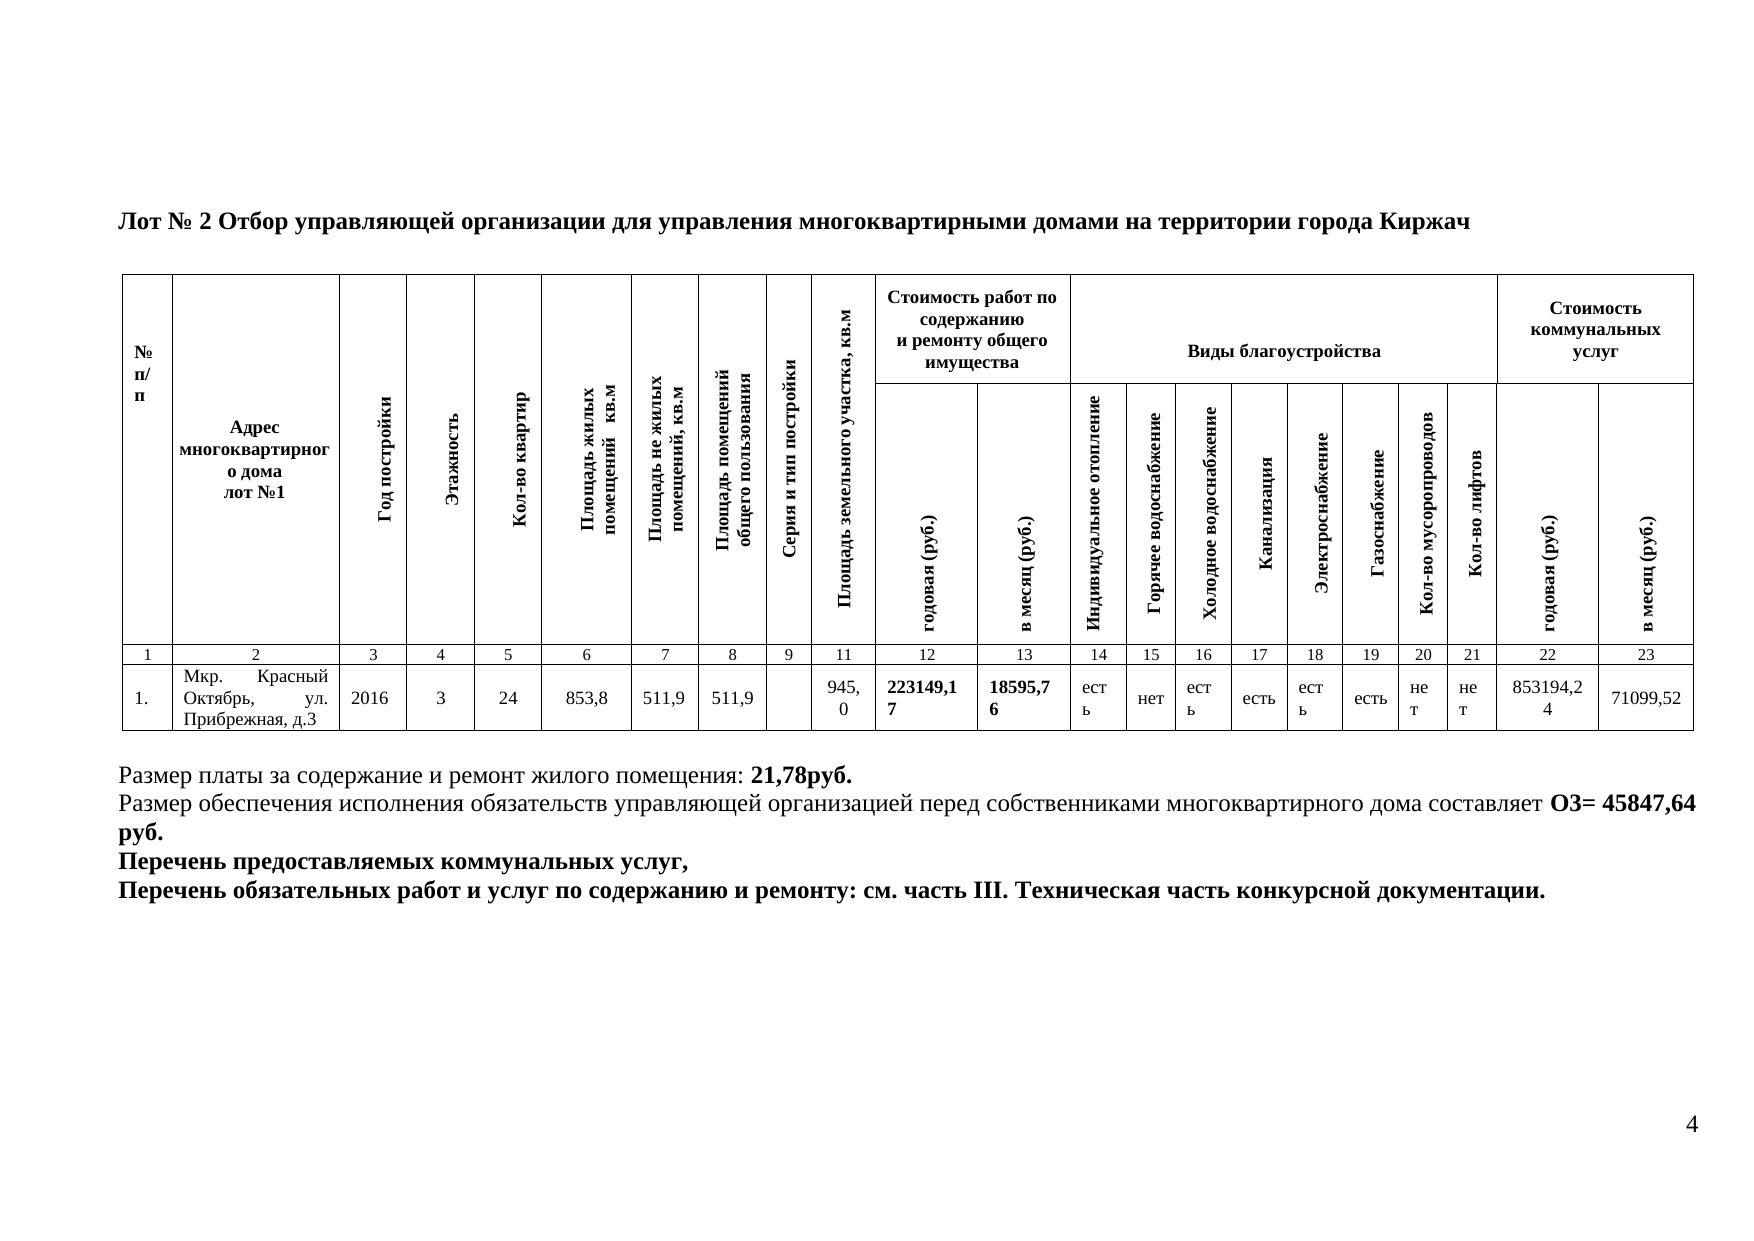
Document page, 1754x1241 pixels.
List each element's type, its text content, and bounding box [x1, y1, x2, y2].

table_cell 3 [340, 645, 406, 664]
table_cell 13 [978, 645, 1070, 664]
table_cell 14 [1071, 645, 1126, 664]
table_cell 511,9 [632, 665, 698, 730]
table_cell 18 [1288, 645, 1342, 664]
table_cell 945,0 [812, 665, 875, 730]
table_header Этажность [407, 275, 474, 644]
table_cell Кол-во лифтов [1448, 384, 1496, 644]
text Перечень предоставляемых коммунальных услуг, [118, 846, 1698, 875]
table_cell 24 [475, 665, 541, 730]
table_cell 4 [407, 645, 474, 664]
table_cell в месяц (руб.) [1599, 384, 1693, 644]
table_cell Канализация [1232, 384, 1287, 644]
table_cell 71099,52 [1599, 665, 1693, 730]
table_cell 20 [1399, 645, 1447, 664]
table_cell 3 [407, 665, 474, 730]
table_cell Индивидуальное отопление [1071, 384, 1126, 644]
table_cell 12 [876, 645, 977, 664]
table_cell 853194,24 [1497, 665, 1598, 730]
table_cell Электроснабжение [1288, 384, 1342, 644]
table_header Кол-во квартир [475, 275, 541, 644]
table_cell 15 [1127, 645, 1175, 664]
table_header Площадь не жилых помещений, кв.м [632, 275, 698, 644]
table_header Виды благоустройства [1071, 275, 1497, 383]
table_cell 9 [767, 645, 811, 664]
table_cell 16 [1176, 645, 1231, 664]
table_header Площадь земельного участка, кв.м [812, 275, 875, 644]
table_header Серия и тип постройки [767, 275, 811, 644]
table_cell есть [1288, 665, 1342, 730]
table_header Стоимость коммунальных услуг [1498, 275, 1693, 383]
table_cell 1 [123, 645, 172, 664]
table_header Стоимость работ по содержанию и ремонту общего имущества [876, 275, 1070, 383]
table_cell [767, 665, 811, 730]
table_cell Холодное водоснабжение [1176, 384, 1231, 644]
table_cell есть [1176, 665, 1231, 730]
table_header № п/п [123, 275, 172, 644]
text Размер платы за содержание и ремонт жилого помещения: 21,78руб. [118, 760, 1698, 788]
table_header Адрес многоквартирного дома лот №1 [173, 275, 339, 644]
text Размер обеспечения исполнения обязательств управляющей организацией перед собственниками многоквартирного дома составляет О3= 45847,64 руб. [118, 788, 1698, 846]
table_cell 7 [632, 645, 698, 664]
table_cell 22 [1497, 645, 1598, 664]
table_cell есть [1343, 665, 1398, 730]
table_header Площадь помещений общего пользования [699, 275, 766, 644]
table_cell 8 [699, 645, 766, 664]
table_cell 511,9 [699, 665, 766, 730]
table_cell 853,8 [542, 665, 631, 730]
text Перечень обязательных работ и услуг по содержанию и ремонту: см. часть III. Техническая часть конкурсной документации. [118, 875, 1698, 903]
table_cell есть [1232, 665, 1287, 730]
table_cell 223149,17 [876, 665, 977, 730]
table_cell годовая (руб.) [1497, 384, 1598, 644]
table_cell Мкр. Красный Октябрь, ул. Прибрежная, д.3 [173, 665, 339, 730]
table_cell Кол-во мусоропроводов [1399, 384, 1447, 644]
table_cell 6 [542, 645, 631, 664]
table_cell 2016 [340, 665, 406, 730]
table_header Площадь жилых помещений кв.м [542, 275, 631, 644]
table_cell 1. [123, 665, 172, 730]
table_cell Горячее водоснабжение [1127, 384, 1175, 644]
table_cell есть [1071, 665, 1126, 730]
table_header Год постройки [340, 275, 406, 644]
text Лот № 2 Отбор управляющей организации для управления многоквартирными домами на территории города Киржач [118, 206, 1698, 235]
table_cell нет [1127, 665, 1175, 730]
table_cell Газоснабжение [1343, 384, 1398, 644]
table_cell 5 [475, 645, 541, 664]
table_cell годовая (руб.) [876, 384, 977, 644]
table_cell 23 [1599, 645, 1693, 664]
table_cell 18595,76 [978, 665, 1070, 730]
table_cell 17 [1232, 645, 1287, 664]
table_cell 19 [1343, 645, 1398, 664]
table_cell 11 [812, 645, 875, 664]
table_cell 21 [1448, 645, 1496, 664]
table_cell нет [1399, 665, 1447, 730]
table_cell в месяц (руб.) [978, 384, 1070, 644]
table_cell нет [1448, 665, 1496, 730]
table_cell 2 [173, 645, 339, 664]
